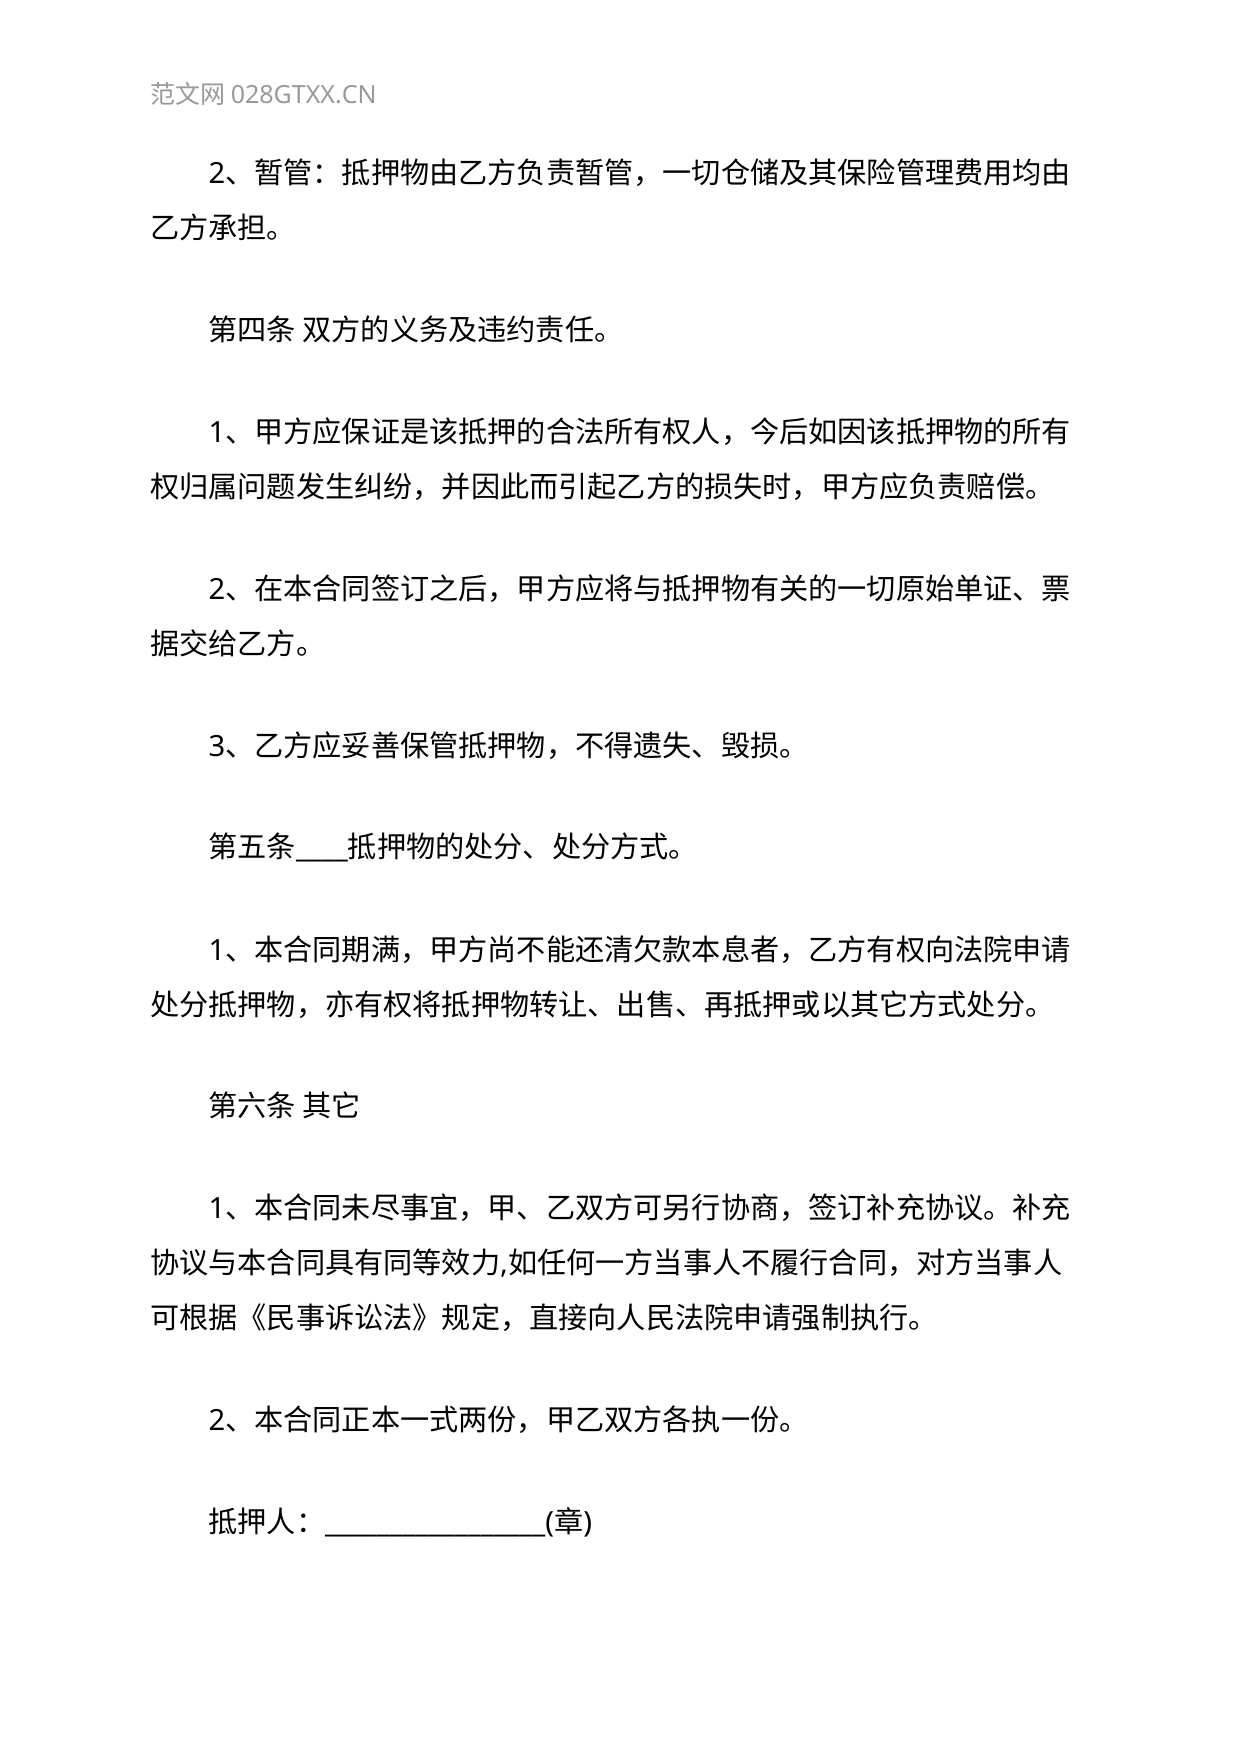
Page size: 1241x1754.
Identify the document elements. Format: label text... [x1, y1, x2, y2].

text 2、本合同正本一式两份，甲乙双方各执一份。 [150, 1396, 1090, 1439]
text 1、本合同未尽事宜，甲、乙双方可另行协商，签订补充协议。补充协议与本合同具有同等效力,如任何一方当事人不履行合同，对方当事人可根据《民事诉讼法》规定，直接向人民法院申请强制执行。 [150, 1184, 1090, 1337]
text 第四条 双方的义务及违约责任。 [150, 307, 1090, 349]
text 2、在本合同签订之后，甲方应将与抵押物有关的一切原始单证、票据交给乙方。 [150, 565, 1090, 663]
text 第五条____抵押物的处分、处分方式。 [150, 824, 1090, 866]
text 抵押人：_________________(章) [150, 1498, 1090, 1541]
text 2、暂管：抵押物由乙方负责暂管，一切仓储及其保险管理费用均由乙方承担。 [150, 150, 1090, 247]
text 1、本合同期满，甲方尚不能还清欠款本息者，乙方有权向法院申请处分抵押物，亦有权将抵押物转让、出售、再抵押或以其它方式处分。 [150, 926, 1090, 1023]
text 3、乙方应妥善保管抵押物，不得遗失、毁损。 [150, 722, 1090, 764]
text 1、甲方应保证是该抵押的合法所有权人，今后如因该抵押物的所有权归属问题发生纠纷，并因此而引起乙方的损失时，甲方应负责赔偿。 [150, 408, 1090, 506]
text 第六条 其它 [150, 1083, 1090, 1125]
